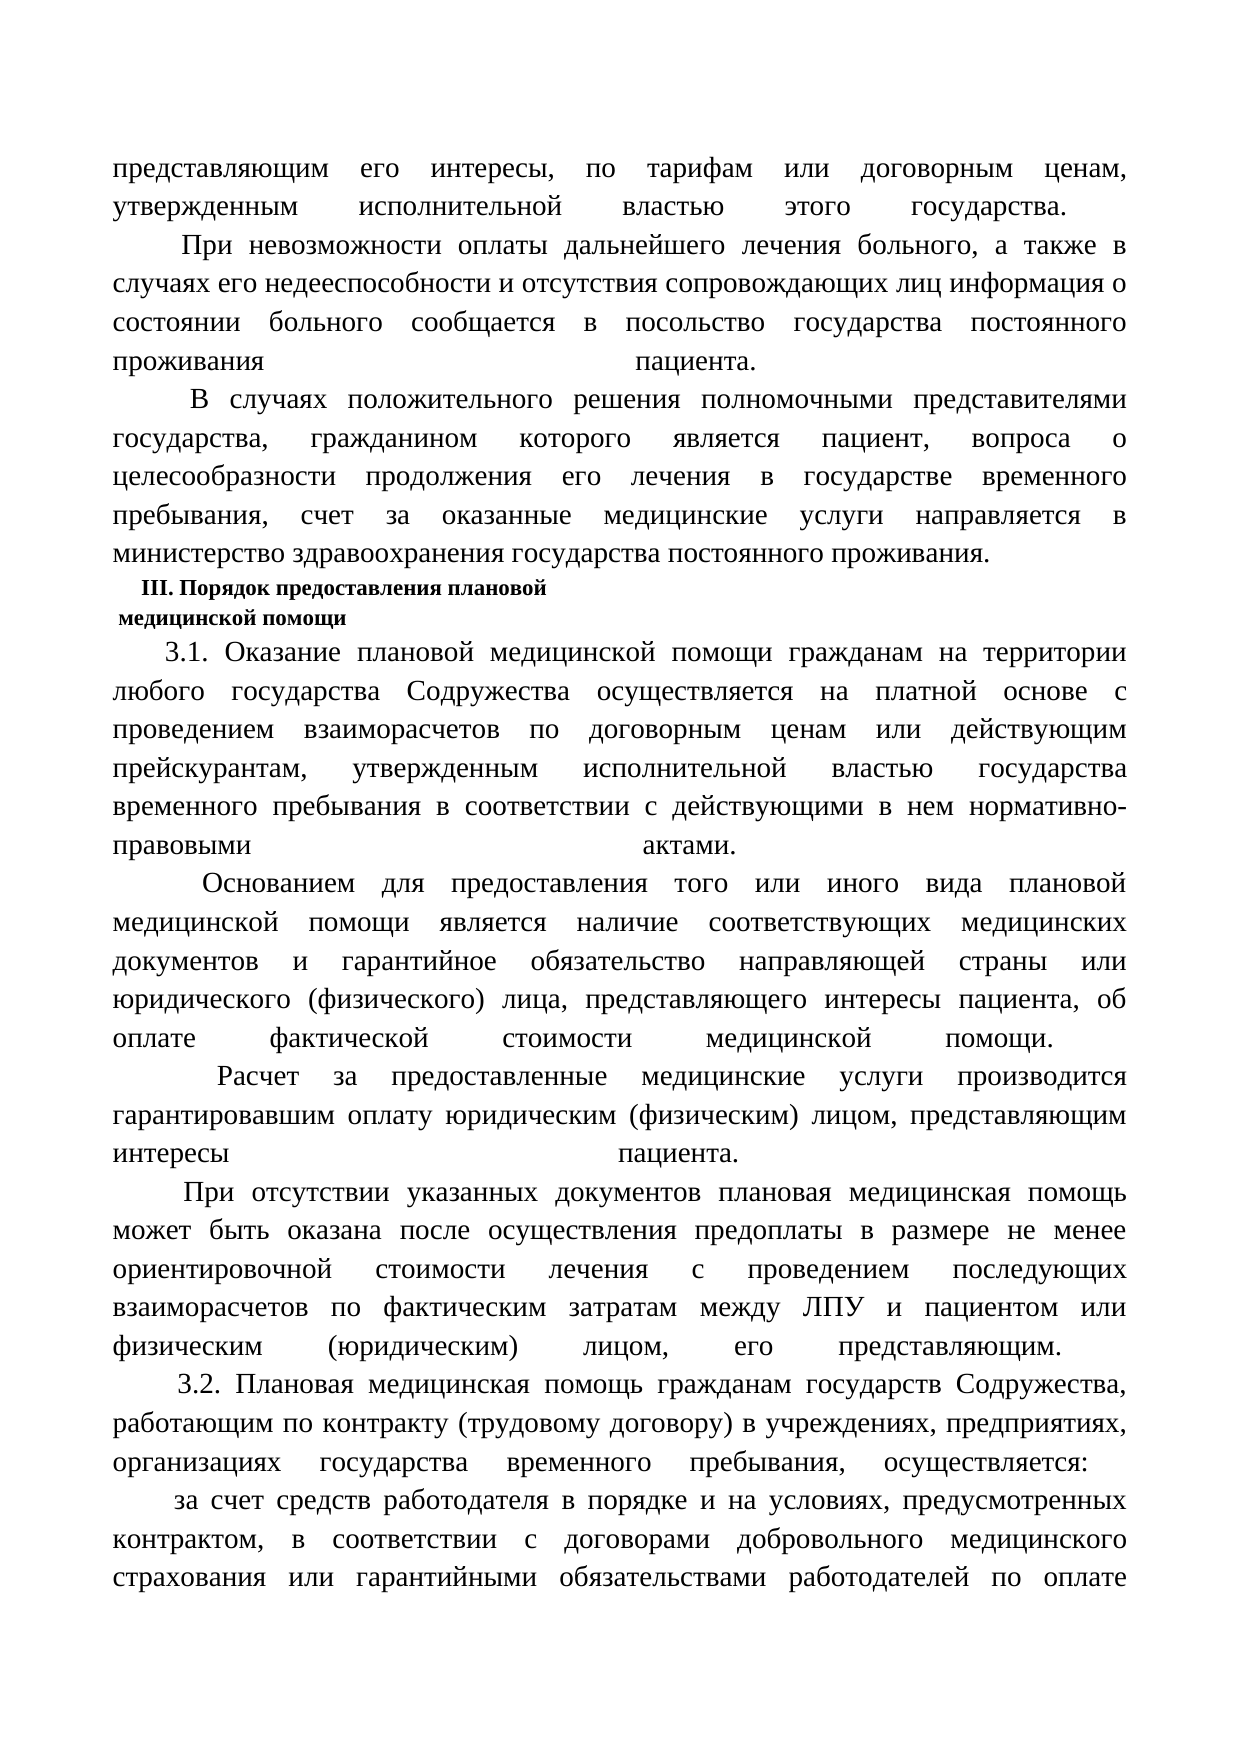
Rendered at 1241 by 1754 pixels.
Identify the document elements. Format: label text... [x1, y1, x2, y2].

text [112, 634, 1128, 1593]
text III. Порядок предоставления плановой медицинской помощи [112, 574, 1128, 631]
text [112, 150, 1128, 569]
